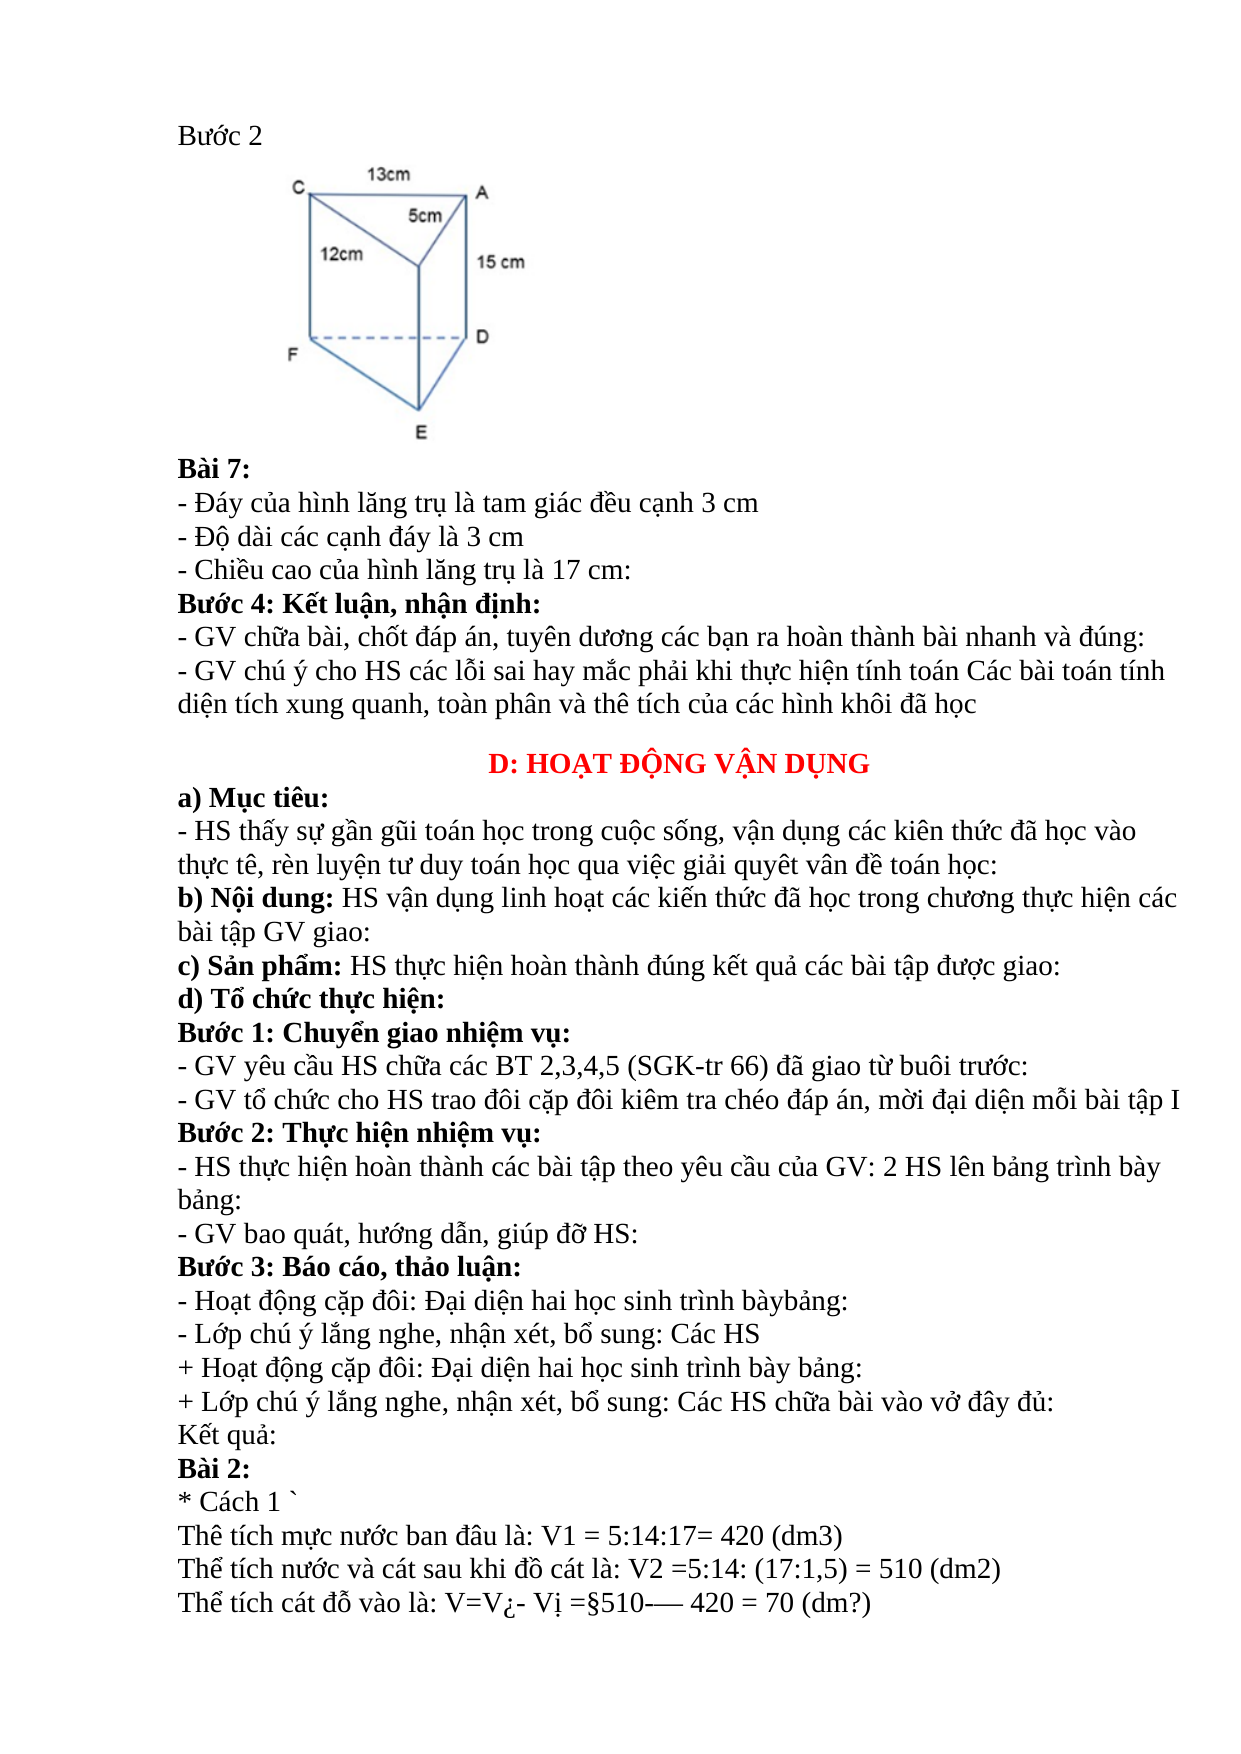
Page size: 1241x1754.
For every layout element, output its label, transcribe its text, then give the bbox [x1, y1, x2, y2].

picture [257, 151, 542, 446]
text Bài 7: - Đáy của hình lăng trụ là tam giác đều cạnh 3 cm - Độ dài các cạnh đáy là 3 cm - Chiều cao của hình lăng trụ là 17 cm: Bước 4: Kết luận, nhận định: - GV chữa bài, chốt đáp án, tuyên dương các bạn ra hoàn thành bài nhanh và đúng: - GV chú ý cho HS các lỗi sai hay mắc phải khi thực hiện tính toán Các bài toán tính diện tích xung quanh, toàn phân và thê tích của các hình khôi đã học [177, 452, 1181, 746]
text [177, 780, 1181, 1618]
text D: HOẠT ĐỘNG VẬN DỤNG [177, 746, 1181, 780]
